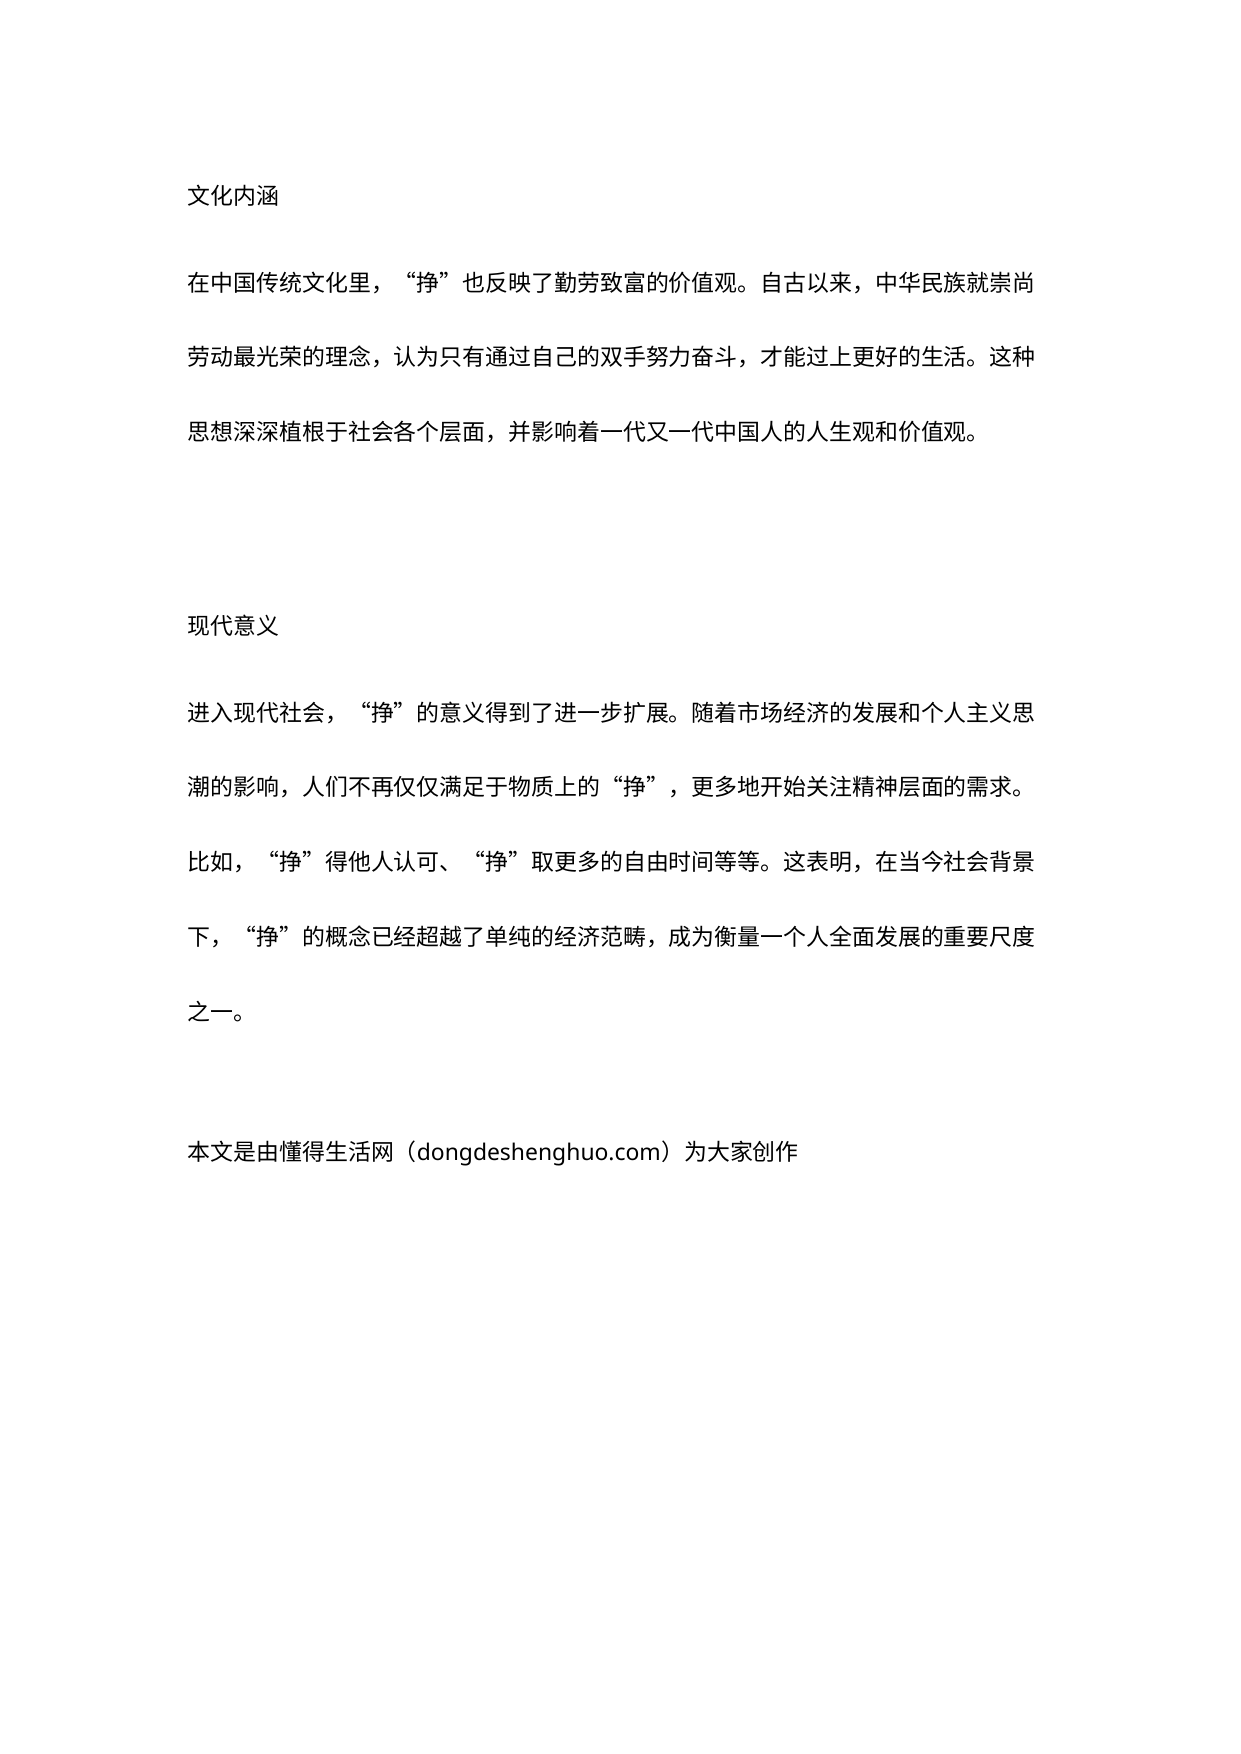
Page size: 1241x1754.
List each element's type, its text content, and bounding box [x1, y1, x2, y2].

text 本文是由懂得生活网（dongdeshenghuo.com）为大家创作 [187, 1118, 1053, 1183]
text 文化内涵 [187, 162, 1053, 227]
text 现代意义 [187, 592, 1053, 657]
text 在中国传统文化里，“挣”也反映了勤劳致富的价值观。自古以来，中华民族就崇尚劳动最光荣的理念，认为只有通过自己的双手努力奋斗，才能过上更好的生活。这种思想深深植根于社会各个层面，并影响着一代又一代中国人的人生观和价值观。 [187, 248, 1053, 463]
text 进入现代社会，“挣”的意义得到了进一步扩展。随着市场经济的发展和个人主义思潮的影响，人们不再仅仅满足于物质上的“挣”，更多地开始关注精神层面的需求。比如，“挣”得他人认可、“挣”取更多的自由时间等等。这表明，在当今社会背景下，“挣”的概念已经超越了单纯的经济范畴，成为衡量一个人全面发展的重要尺度之一。 [187, 679, 1053, 1042]
